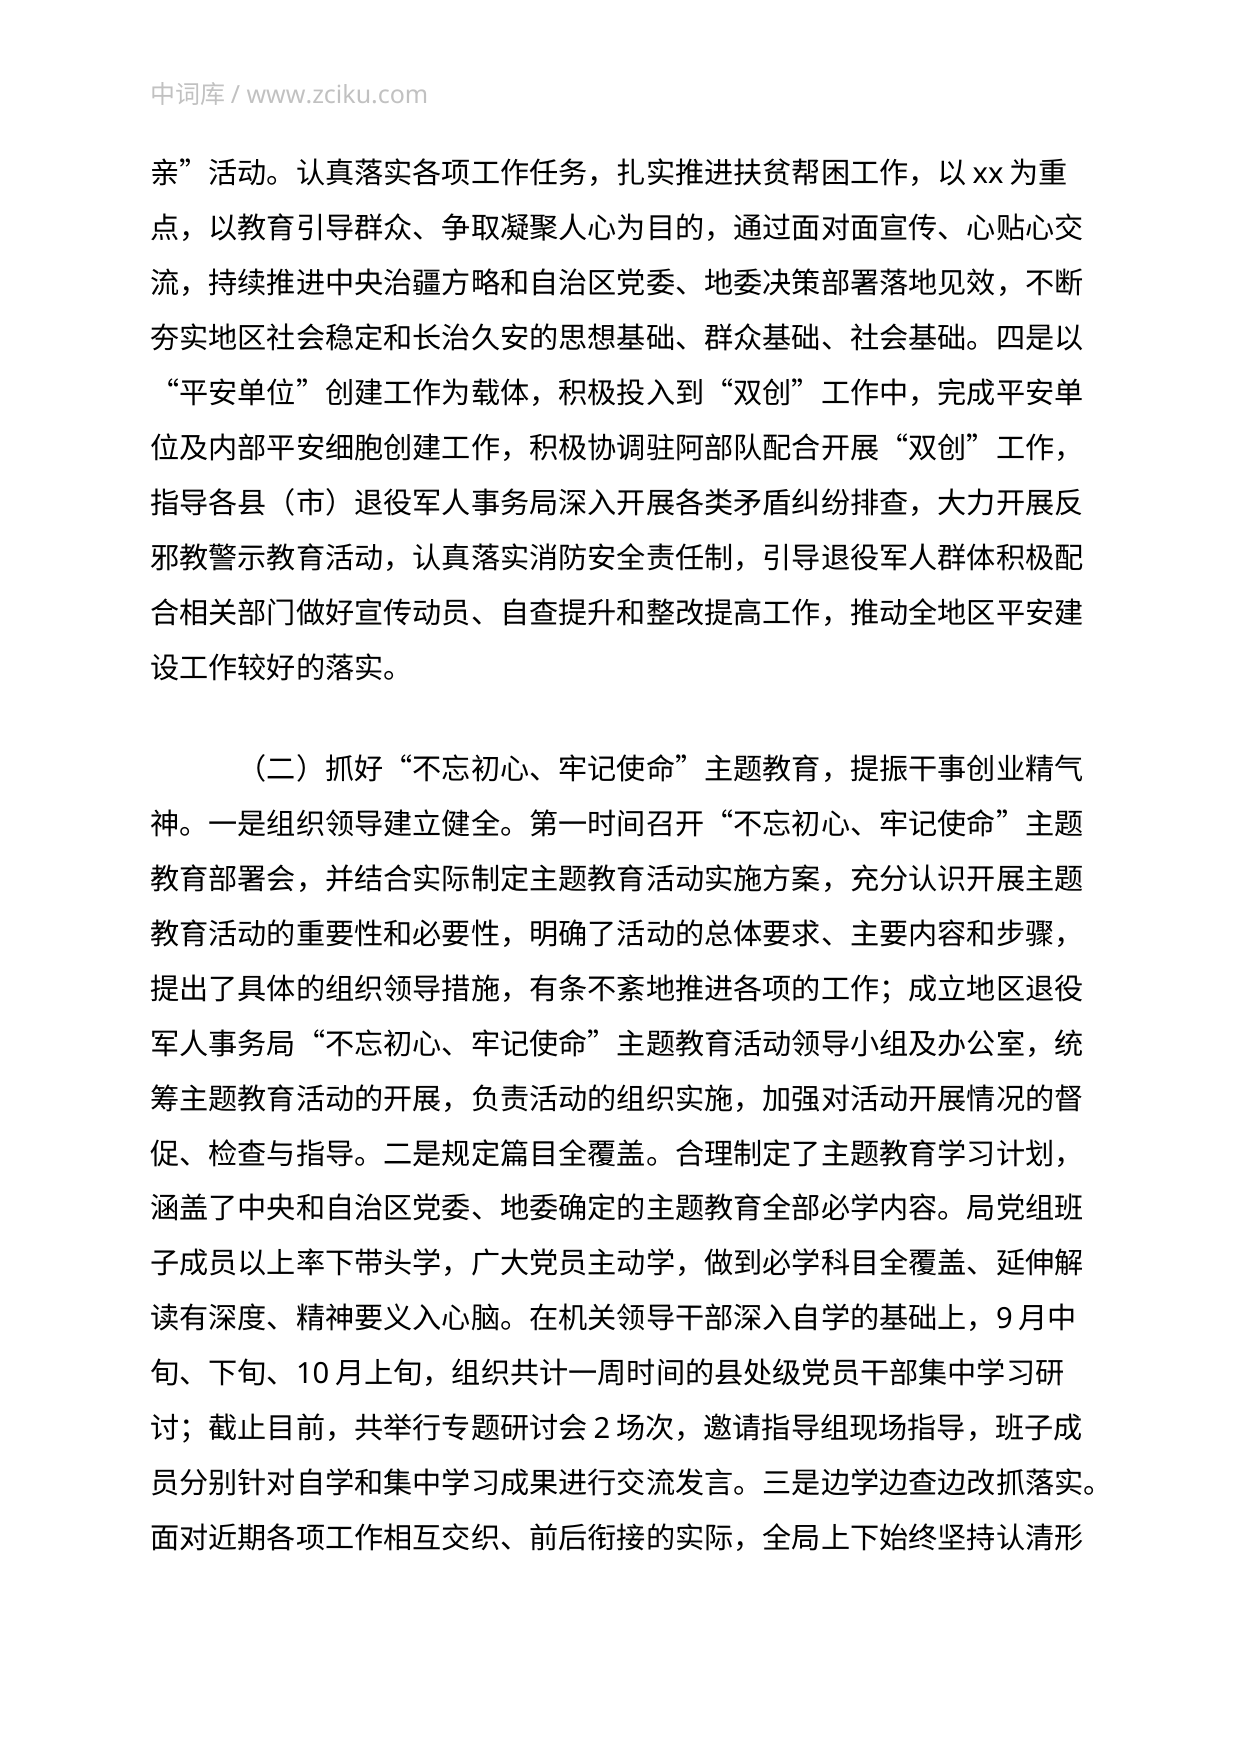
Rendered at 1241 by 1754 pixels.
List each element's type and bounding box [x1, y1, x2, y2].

text [150, 746, 1090, 1557]
text [150, 150, 1090, 686]
